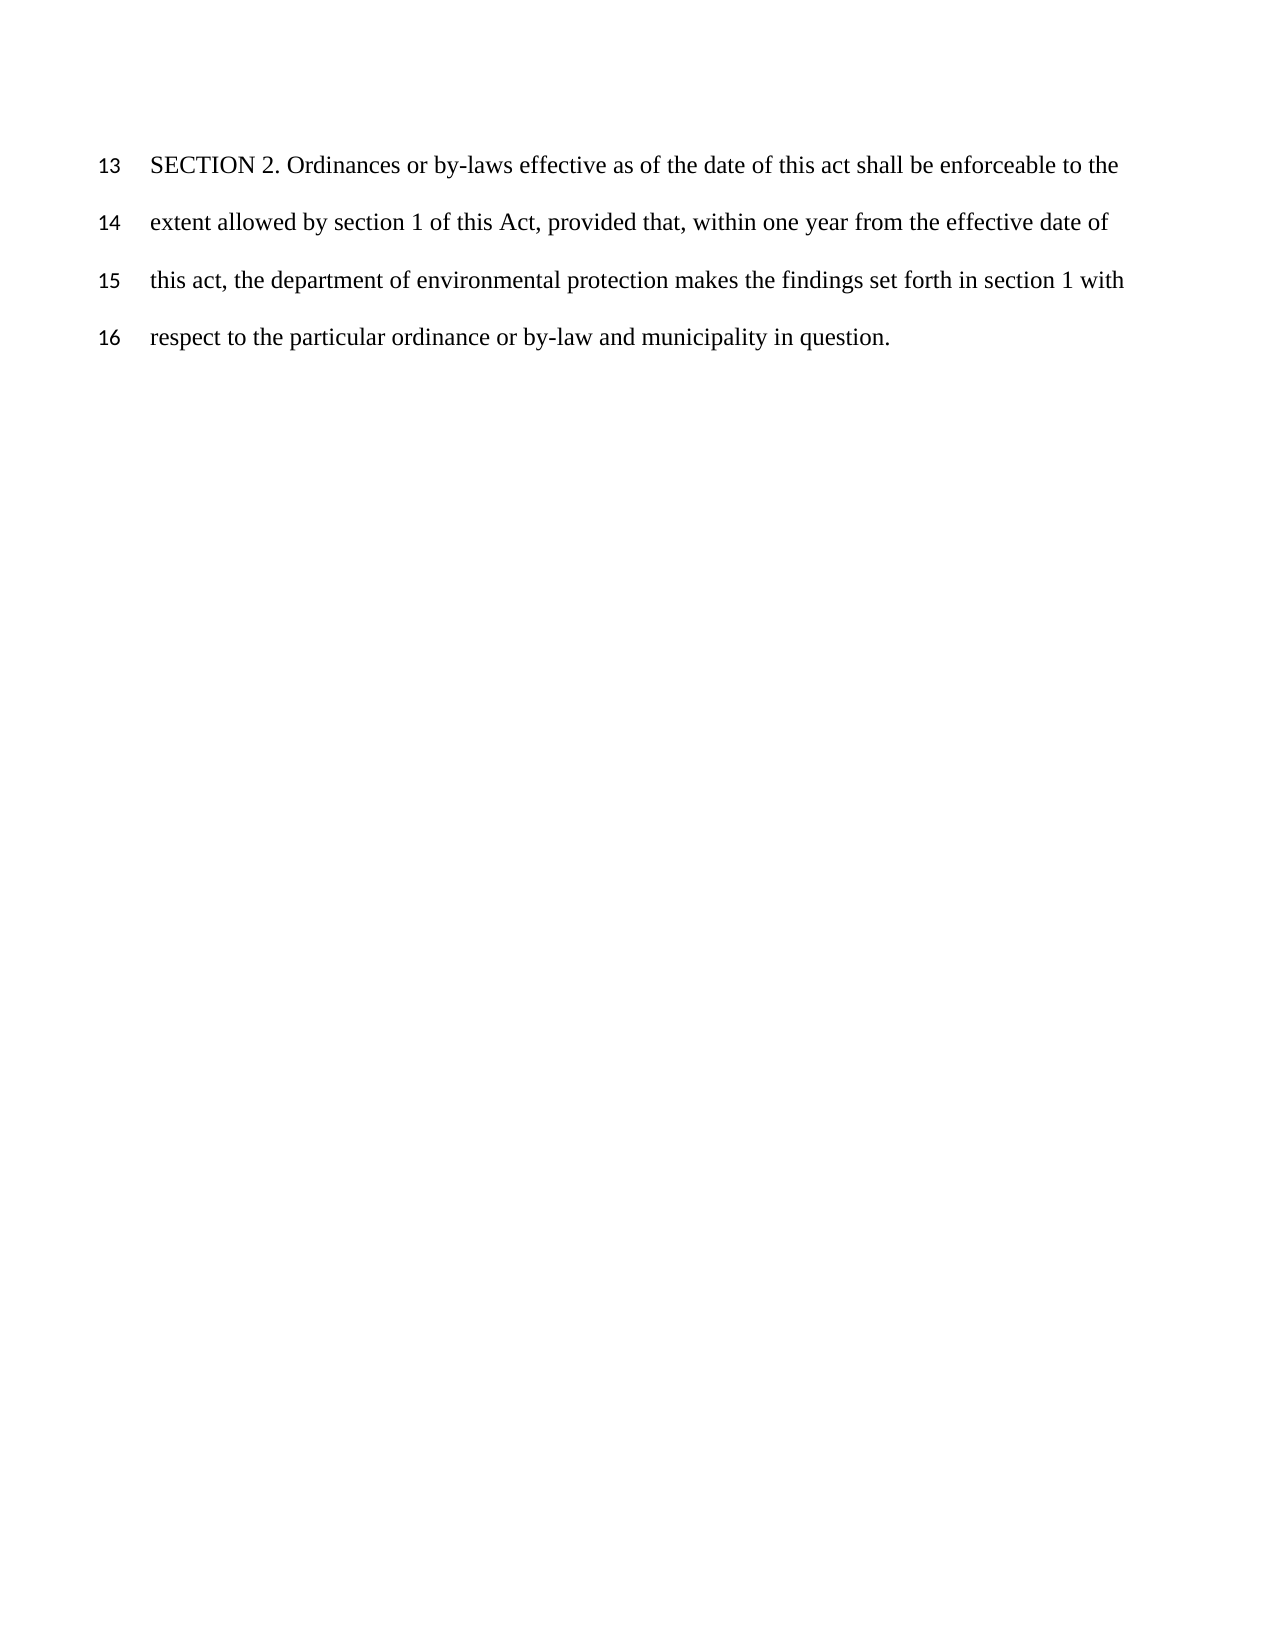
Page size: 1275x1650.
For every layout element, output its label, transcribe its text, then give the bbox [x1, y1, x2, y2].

text SECTION 2. Ordinances or by-laws effective as of the date of this act shall be enforceable to the extent allowed by section 1 of this Act, provided that, within one year from the effective date of this act, the department of environmental protection makes the findings set forth in section 1 with respect to the particular ordinance or by-law and municipality in question. [150, 150, 1125, 351]
